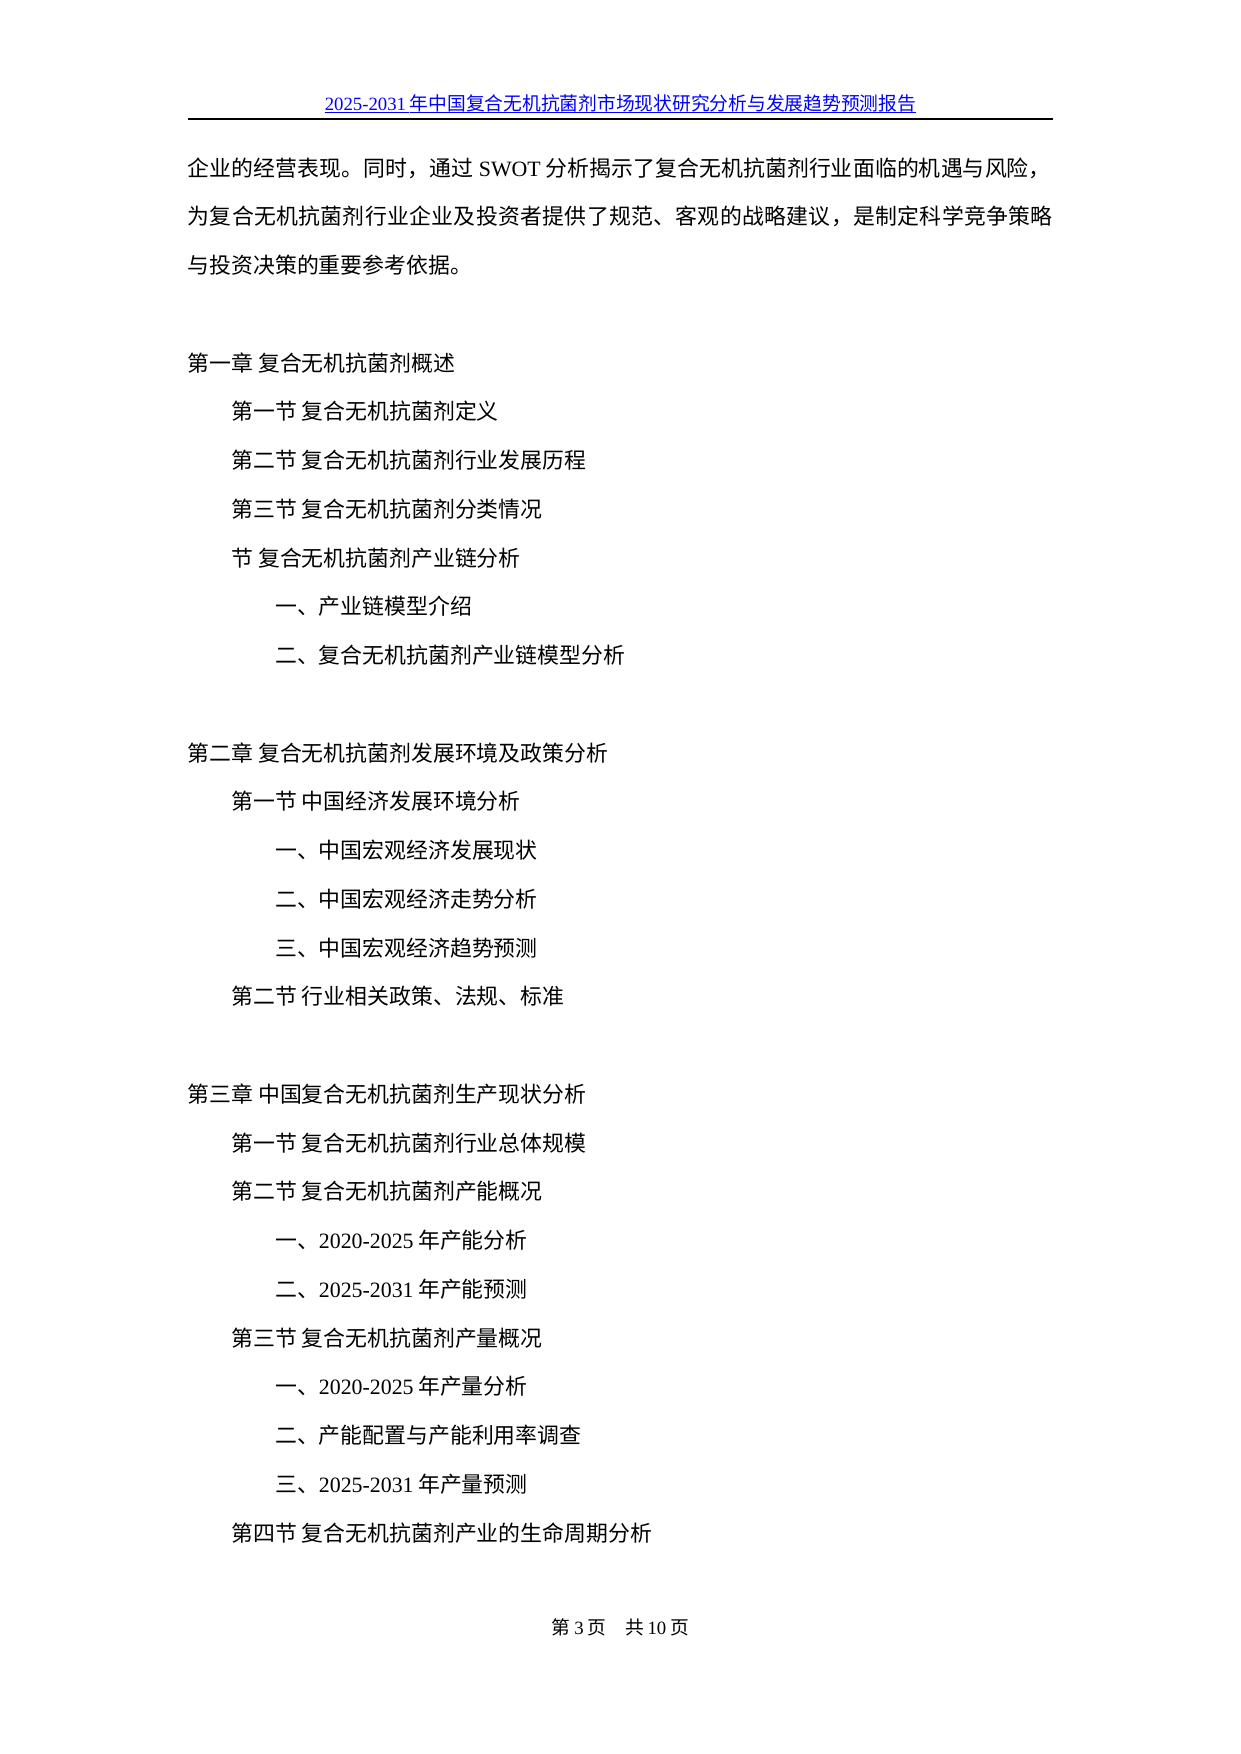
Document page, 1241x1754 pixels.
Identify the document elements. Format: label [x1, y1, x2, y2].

text [187, 150, 1053, 1548]
